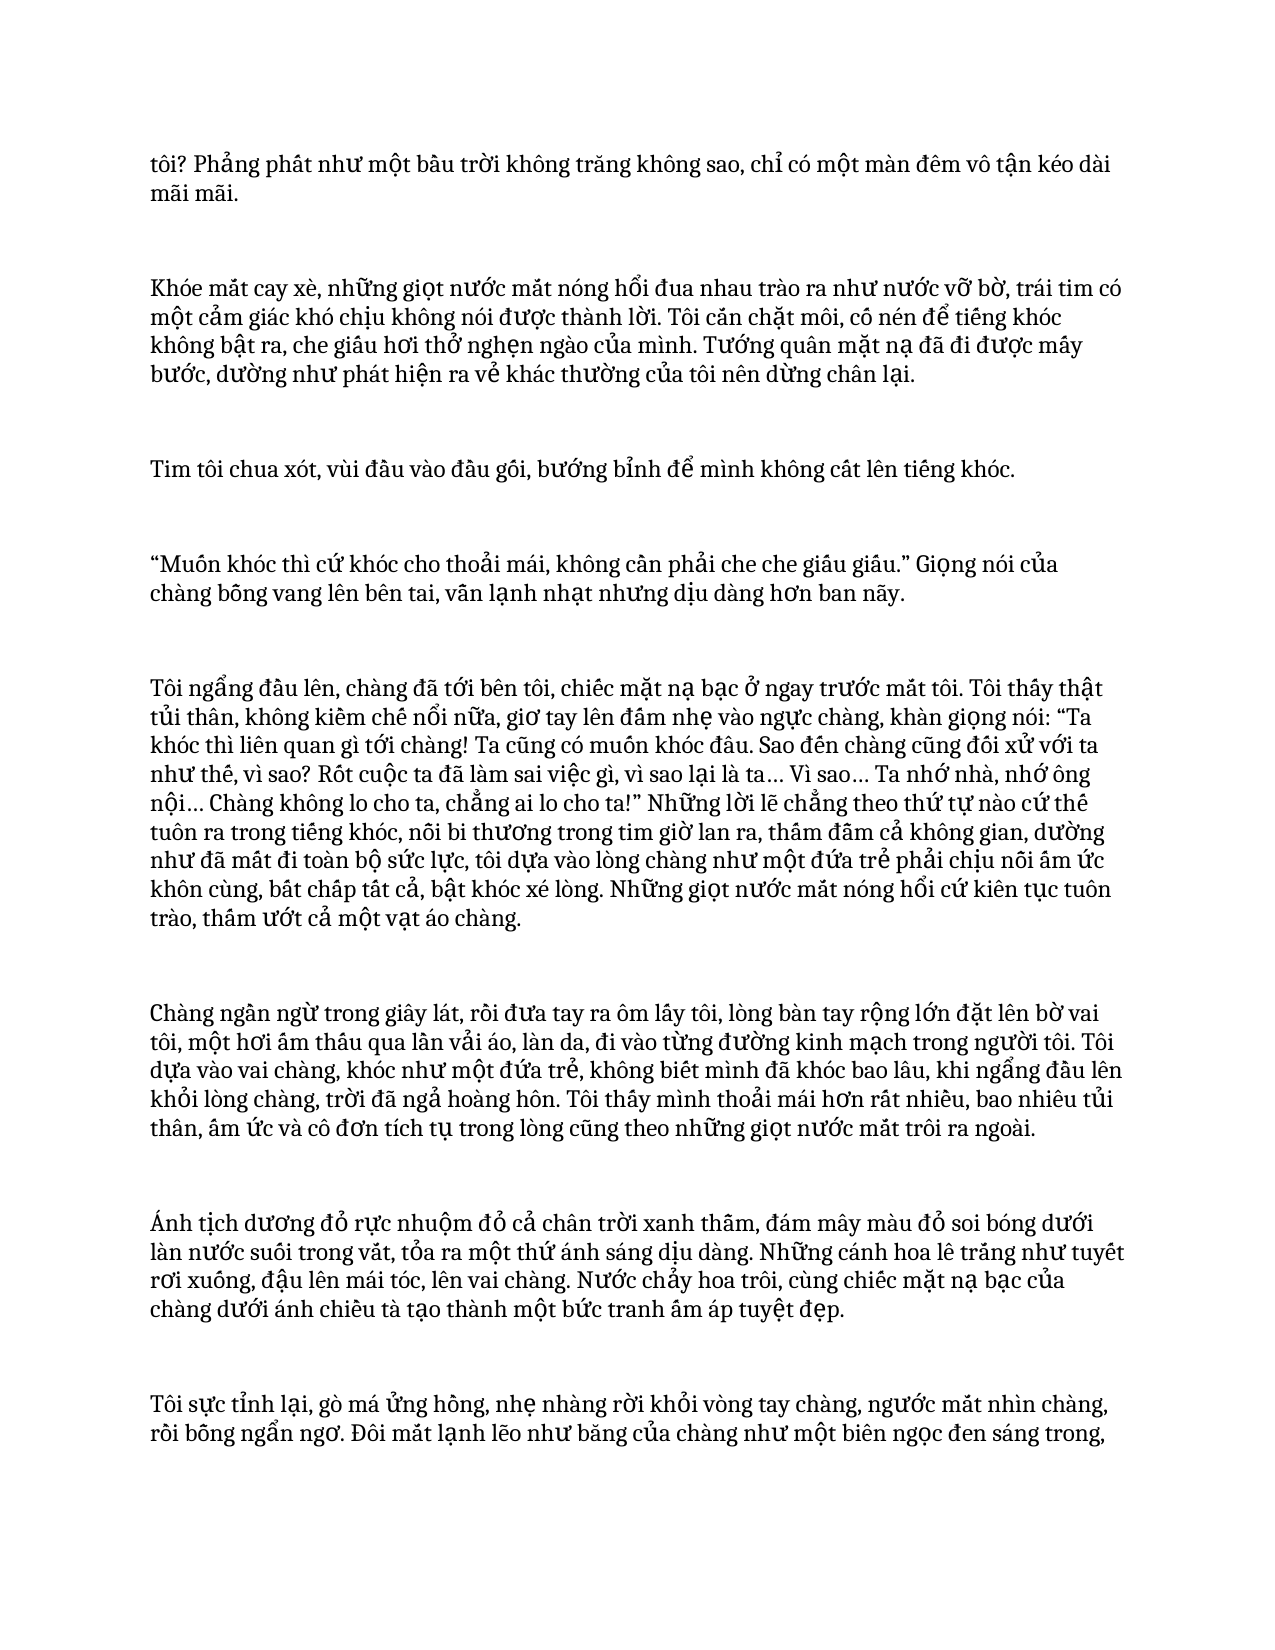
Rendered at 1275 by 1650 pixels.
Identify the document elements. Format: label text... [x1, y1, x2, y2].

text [150, 1390, 1125, 1447]
text Tim tôi chua xót, vùi đầu vào đầu gối, bướng bỉnh để mình không cất lên tiếng khóc. [150, 455, 1125, 484]
text Tôi ngẩng đầu lên, chàng đã tới bên tôi, chiếc mặt nạ bạc ở ngay trước mắt tôi. Tôi thấy thật tủi thân, không kiềm chế nổi nữa, giơ tay lên đấm nhẹ vào ngực chàng, khàn giọng nói: “Ta khóc thì liên quan gì tới chàng! Ta cũng có muốn khóc đâu. Sao đến chàng cũng đối xử với ta như thế, vì sao? Rốt cuộc ta đã làm sai việc gì, vì sao lại là ta… Vì sao… Ta nhớ nhà, nhớ ông nội… Chàng không lo cho ta, chẳng ai lo cho ta!” Những lời lẽ chẳng theo thứ tự nào cứ thế tuôn ra trong tiếng khóc, nỗi bi thương trong tim giờ lan ra, thấm đẫm cả không gian, dường như đã mất đi toàn bộ sức lực, tôi dựa vào lòng chàng như một đứa trẻ phải chịu nỗi ấm ức khôn cùng, bất chấp tất cả, bật khóc xé lòng. Những giọt nước mắt nóng hổi cứ kiên tục tuôn trào, thấm ướt cả một vạt áo chàng. [150, 674, 1125, 932]
text Khóe mắt cay xè, những giọt nước mắt nóng hổi đua nhau trào ra như nước vỡ bờ, trái tim có một cảm giác khó chịu không nói được thành lời. Tôi cắn chặt môi, cố nén để tiếng khóc không bật ra, che giấu hơi thở nghẹn ngào của mình. Tướng quân mặt nạ đã đi được mấy bước, dường như phát hiện ra vẻ khác thường của tôi nên dừng chân lại. [150, 274, 1125, 389]
text “Muốn khóc thì cứ khóc cho thoải mái, không cần phải che che giấu giấu.” Giọng nói của chàng bỗng vang lên bên tai, vẫn lạnh nhạt nhưng dịu dàng hơn ban nãy. [150, 550, 1125, 607]
text Ánh tịch dương đỏ rực nhuộm đỏ cả chân trời xanh thẫm, đám mây màu đỏ soi bóng dưới làn nước suối trong vắt, tỏa ra một thứ ánh sáng dịu dàng. Những cánh hoa lê trắng như tuyết rơi xuống, đậu lên mái tóc, lên vai chàng. Nước chảy hoa trôi, cùng chiếc mặt nạ bạc của chàng dưới ánh chiều tà tạo thành một bức tranh ấm áp tuyệt đẹp. [150, 1209, 1125, 1324]
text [150, 150, 1125, 207]
text Chàng ngần ngừ trong giây lát, rồi đưa tay ra ôm lấy tôi, lòng bàn tay rộng lớn đặt lên bờ vai tôi, một hơi ấm thấu qua lần vải áo, làn da, đi vào từng đường kinh mạch trong người tôi. Tôi dựa vào vai chàng, khóc như một đứa trẻ, không biết mình đã khóc bao lâu, khi ngẩng đầu lên khỏi lòng chàng, trời đã ngả hoàng hôn. Tôi thấy mình thoải mái hơn rất nhiều, bao nhiêu tủi thân, ấm ức và cô đơn tích tụ trong lòng cũng theo những giọt nước mắt trôi ra ngoài. [150, 999, 1125, 1142]
